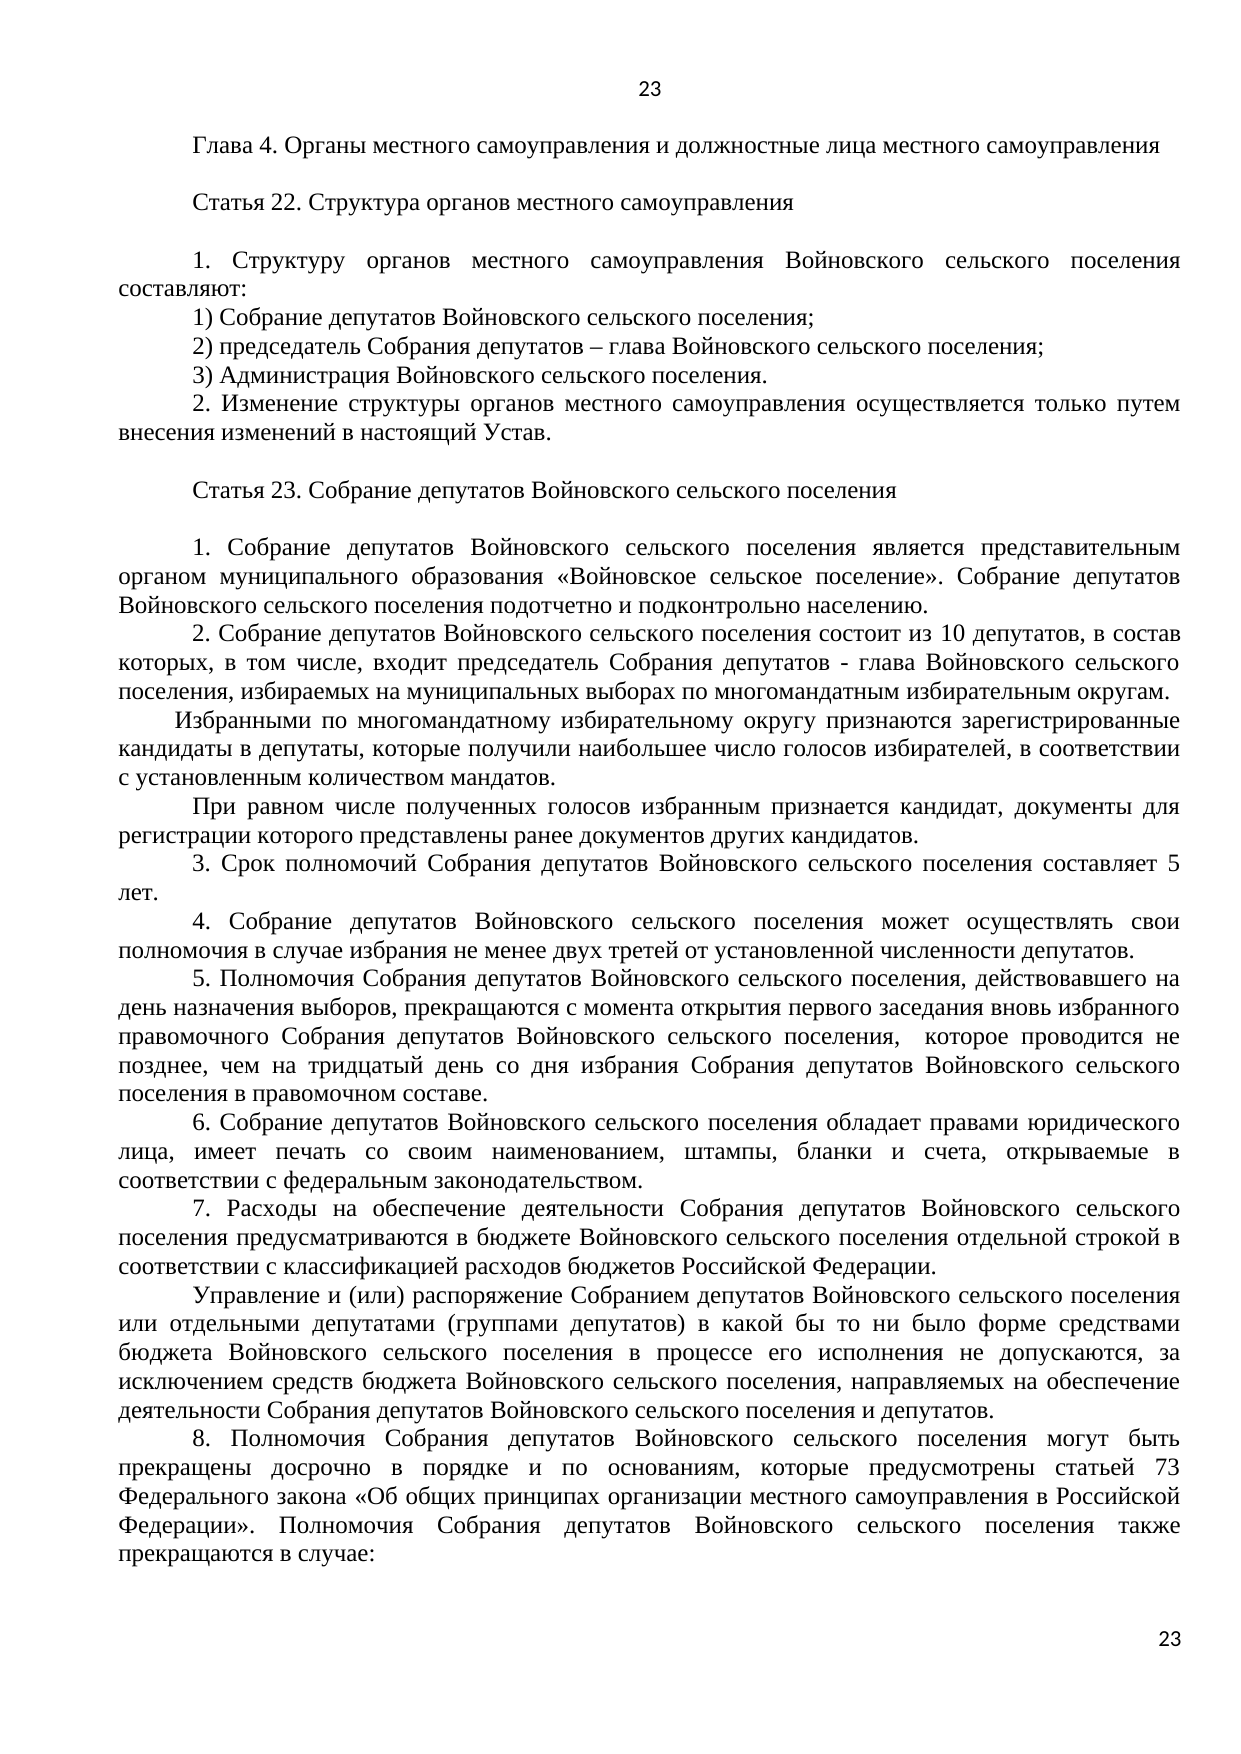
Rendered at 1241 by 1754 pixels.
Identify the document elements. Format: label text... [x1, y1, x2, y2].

text 1) Собрание депутатов Войновского сельского поселения; [118, 302, 1181, 331]
text 7. Расходы на обеспечение деятельности Собрания депутатов Войновского сельского поселения предусматриваются в бюджете Войновского сельского поселения отдельной строкой в соответствии с классификацией расходов бюджетов Российской Федерации. [118, 1193, 1181, 1280]
text Управление и (или) распоряжение Собранием депутатов Войновского сельского поселения или отдельными депутатами (группами депутатов) в какой бы то ни было форме средствами бюджета Войновского сельского поселения в процессе его исполнения не допускаются, за исключением средств бюджета Войновского сельского поселения, направляемых на обеспечение деятельности Собрания депутатов Войновского сельского поселения и депутатов. [118, 1280, 1181, 1423]
text 3) Администрация Войновского сельского поселения. [118, 360, 1181, 388]
text 1. Собрание депутатов Войновского сельского поселения является представительным органом муниципального образования «Войновское сельское поселение». Собрание депутатов Войновского сельского поселения подотчетно и подконтрольно населению. [118, 532, 1181, 618]
text 2) председатель Собрания депутатов – глава Войновского сельского поселения; [118, 331, 1181, 360]
text Избранными по многомандатному избирательному округу признаются зарегистрированные кандидаты в депутаты, которые получили наибольшее число голосов избирателей, в соответствии с установленным количеством мандатов. [118, 705, 1181, 791]
text 6. Собрание депутатов Войновского сельского поселения обладает правами юридического лица, имеет печать со своим наименованием, штампы, бланки и счета, открываемые в соответствии с федеральным законодательством. [118, 1107, 1181, 1193]
text 2. Собрание депутатов Войновского сельского поселения состоит из 10 депутатов, в состав которых, в том числе, входит председатель Собрания депутатов - глава Войновского сельского поселения, избираемых на муниципальных выборах по многомандатным избирательным округам. [118, 618, 1181, 705]
text Статья 22. Структура органов местного самоуправления [118, 187, 1181, 216]
text 5. Полномочия Собрания депутатов Войновского сельского поселения, действовавшего на день назначения выборов, прекращаются с момента открытия первого заседания вновь избранного правомочного Собрания депутатов Войновского сельского поселения, которое проводится не позднее, чем на тридцатый день со дня избрания Собрания депутатов Войновского сельского поселения в правомочном составе. [118, 963, 1181, 1107]
text 8. Полномочия Собрания депутатов Войновского сельского поселения могут быть прекращены досрочно в порядке и по основаниям, которые предусмотрены статьей 73 Федерального закона «Об общих принципах организации местного самоуправления в Российской Федерации». Полномочия Собрания депутатов Войновского сельского поселения также прекращаются в случае: [118, 1423, 1181, 1567]
text Глава 4. Органы местного самоуправления и должностные лица местного самоуправления [118, 130, 1181, 158]
text 4. Собрание депутатов Войновского сельского поселения может осуществлять свои полномочия в случае избрания не менее двух третей от установленной численности депутатов. [118, 906, 1181, 963]
text 2. Изменение структуры органов местного самоуправления осуществляется только путем внесения изменений в настоящий Устав. [118, 388, 1181, 446]
text 1. Структуру органов местного самоуправления Войновского сельского поселения составляют: [118, 245, 1181, 302]
text Статья 23. Собрание депутатов Войновского сельского поселения [118, 475, 1181, 503]
text При равном числе полученных голосов избранным признается кандидат, документы для регистрации которого представлены ранее документов других кандидатов. [118, 791, 1181, 848]
text 3. Срок полномочий Собрания депутатов Войновского сельского поселения составляет 5 лет. [118, 848, 1181, 906]
